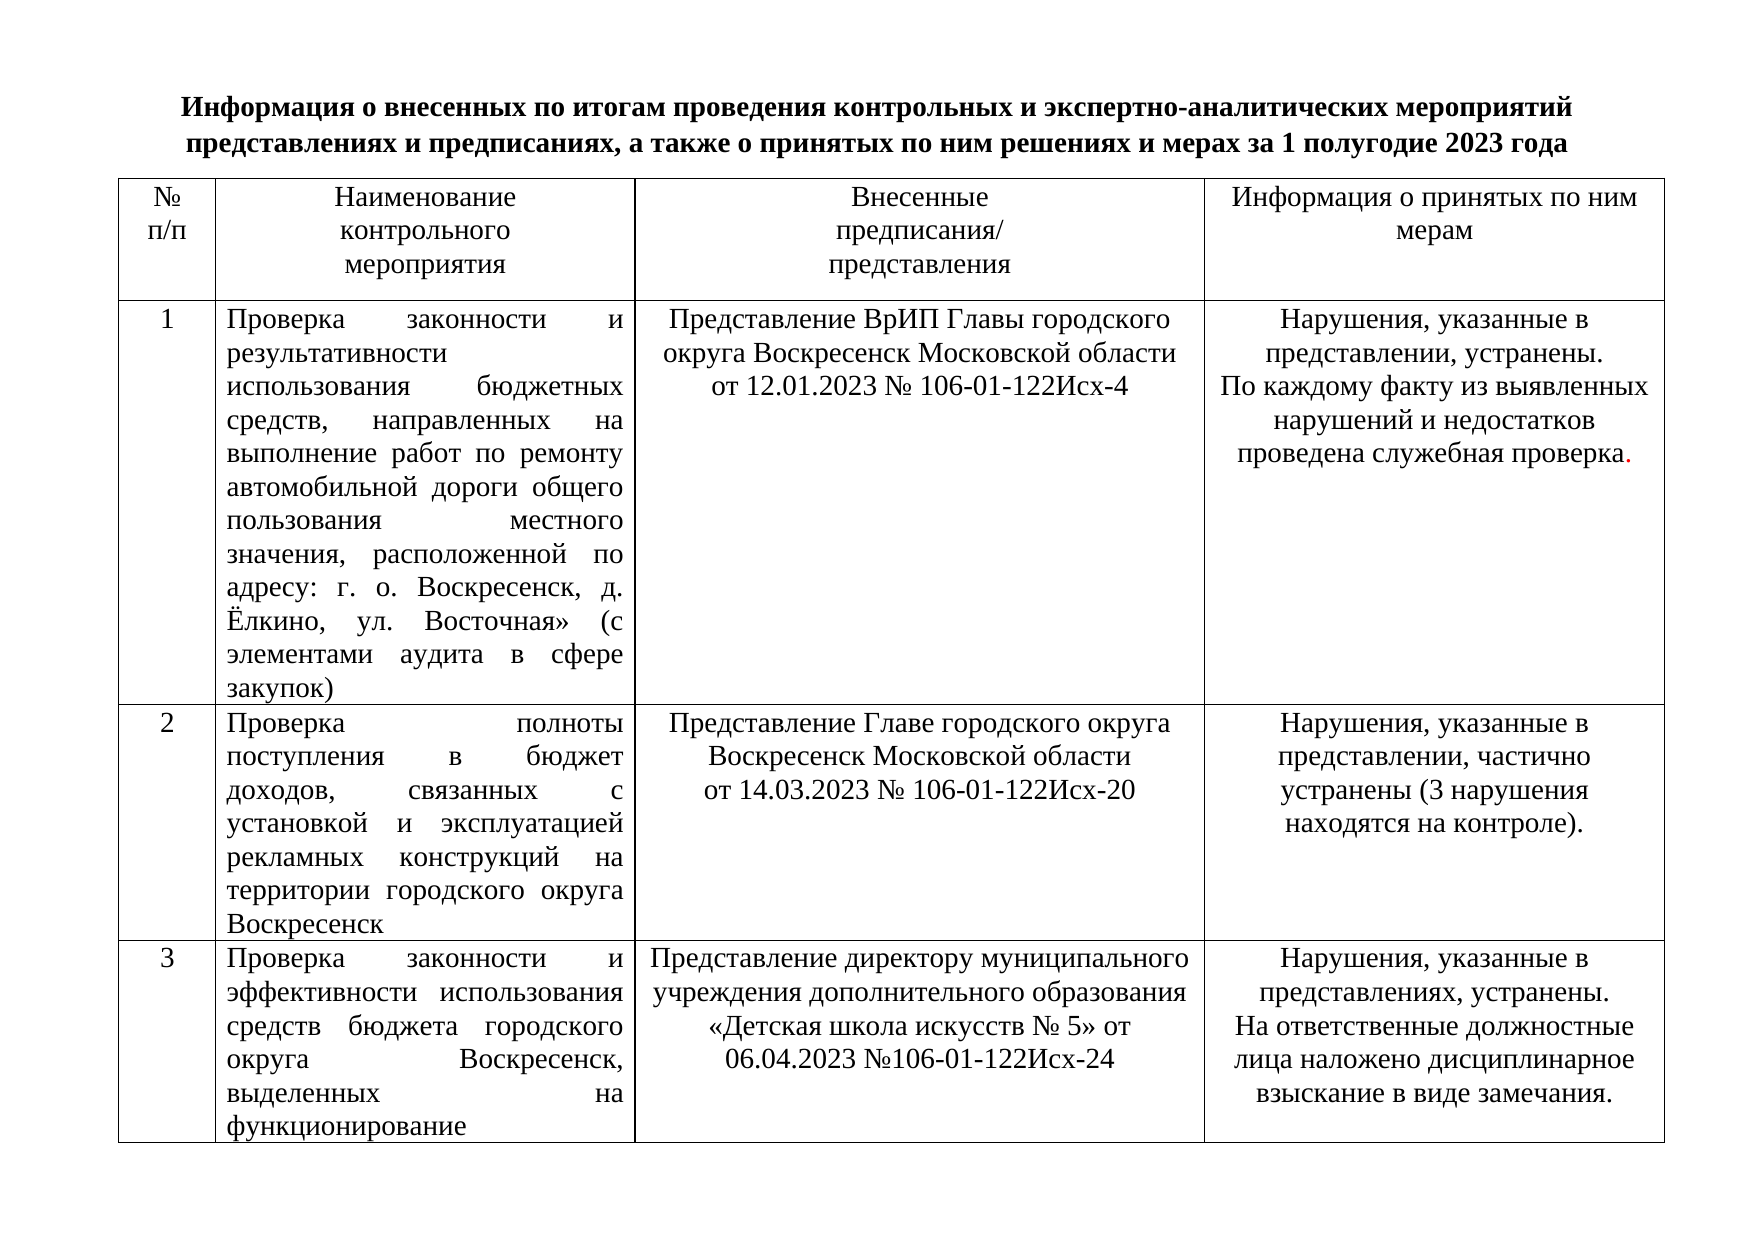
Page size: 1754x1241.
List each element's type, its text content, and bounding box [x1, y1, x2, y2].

table_header Внесенные предписания/ представления [636, 179, 1204, 300]
text Информация о внесенных по итогам проведения контрольных и экспертно-аналитических мероприятий представлениях и предписаниях, а также о принятых по ним решениях и мерах за 1 полугодие 2023 года [118, 89, 1636, 158]
table_cell Нарушения, указанные в представлении, частично устранены (3 нарушения находятся на контроле). [1205, 705, 1664, 939]
table_cell 2 [119, 705, 215, 939]
table_header Наименование контрольного мероприятия [216, 179, 634, 300]
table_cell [1205, 941, 1664, 1142]
table_header № п/п [119, 179, 215, 300]
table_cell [636, 941, 1204, 1142]
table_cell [216, 941, 634, 1142]
table_cell 1 [119, 301, 215, 704]
table_cell Представление Главе городского округа Воскресенск Московской области от 14.03.2023 № 106-01-122Исх-20 [636, 705, 1204, 939]
table_header Информация о принятых по ним мерам [1205, 179, 1664, 300]
table_cell Нарушения, указанные в представлении, устранены. По каждому факту из выявленных нарушений и недостатков проведена служебная проверка. [1205, 301, 1664, 704]
table_cell Проверка полноты поступления в бюджет доходов, связанных с установкой и эксплуатацией рекламных конструкций на территории городского округа Воскресенск [216, 705, 634, 939]
table_cell Представление ВрИП Главы городского округа Воскресенск Московской области от 12.01.2023 № 106-01-122Исх-4 [636, 301, 1204, 704]
table_cell 3 [119, 941, 215, 1142]
table_cell Проверка законности и результативности использования бюджетных средств, направленных на выполнение работ по ремонту автомобильной дороги общего пользования местного значения, расположенной по адресу: г. о. Воскресенск, д. Ёлкино, ул. Восточная» (с элементами аудита в сфере закупок) [216, 301, 634, 704]
